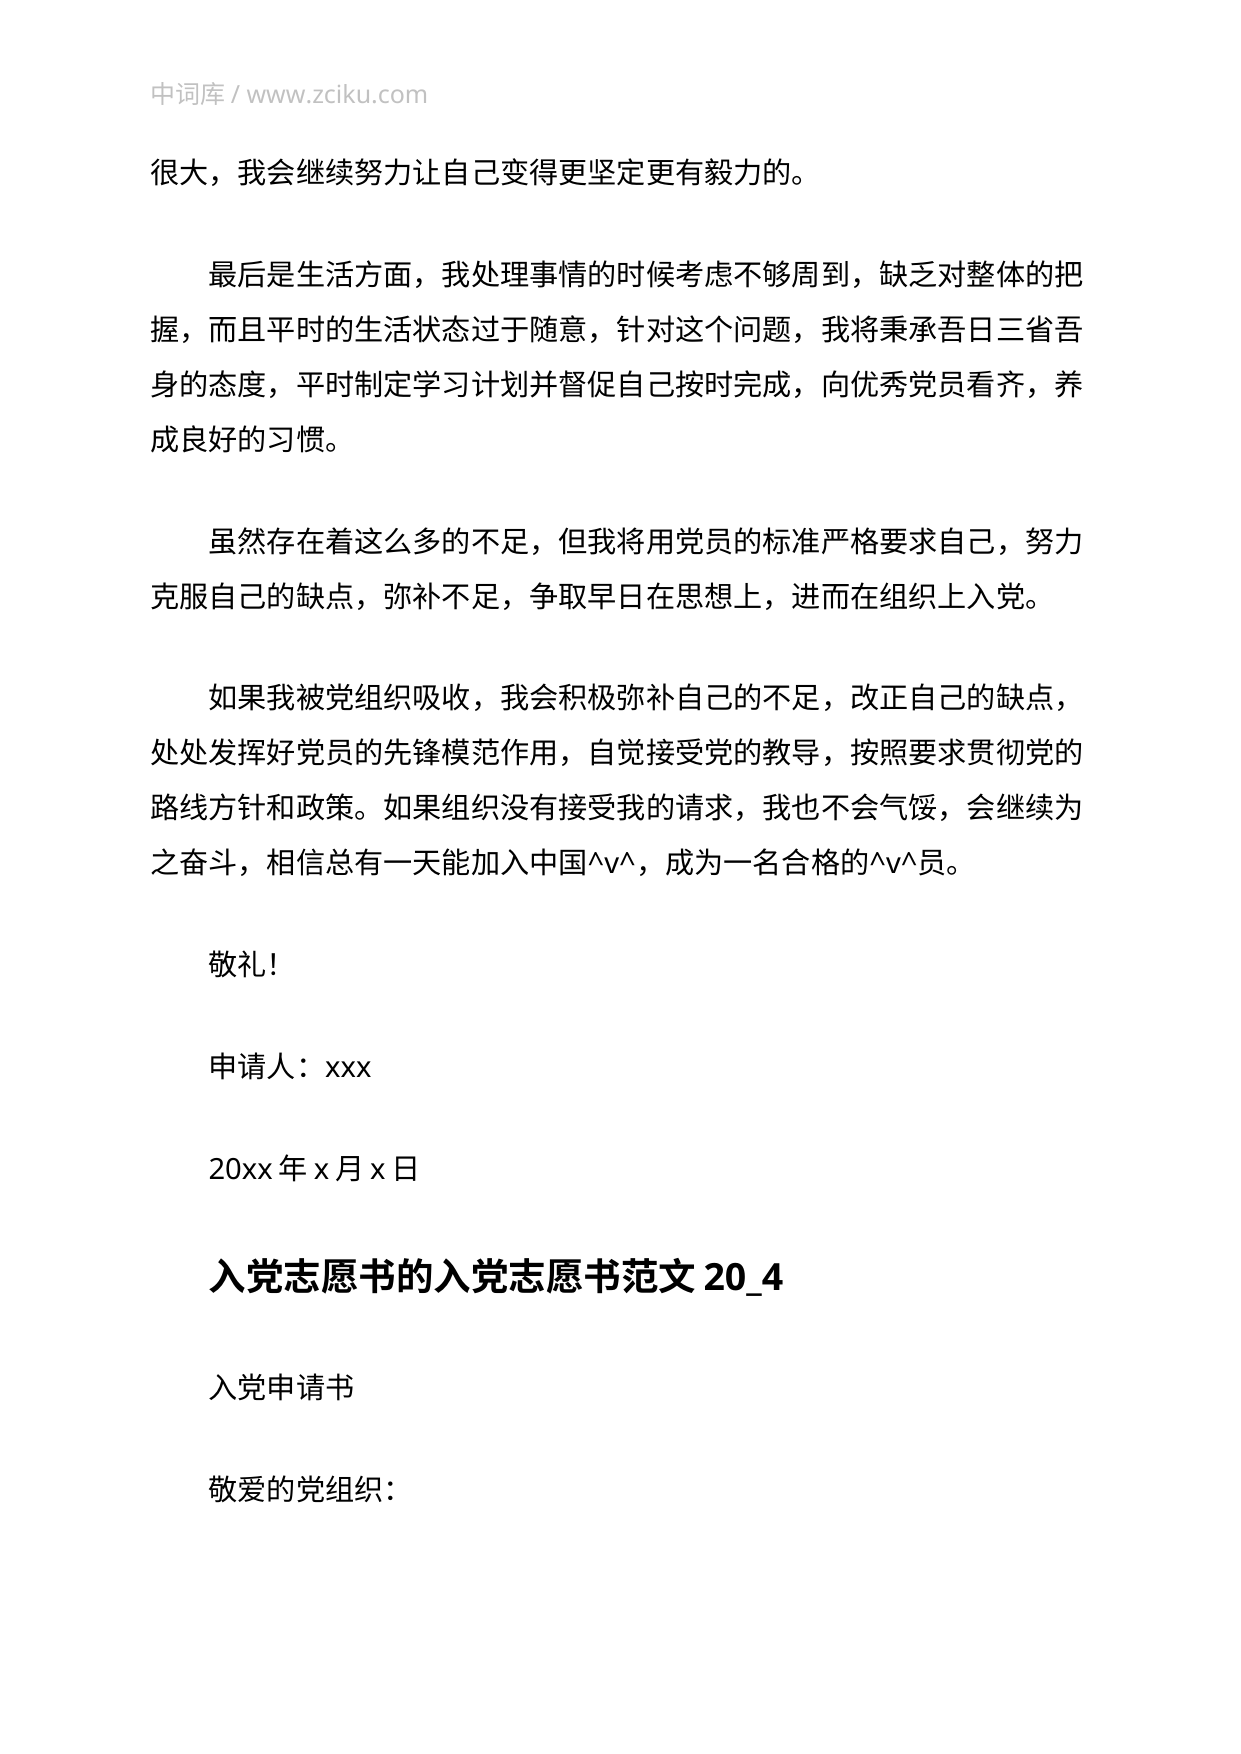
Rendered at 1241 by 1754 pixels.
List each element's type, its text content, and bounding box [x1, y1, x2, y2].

text 如果我被党组织吸收，我会积极弥补自己的不足，改正自己的缺点，处处发挥好党员的先锋模范作用，自觉接受党的教导，按照要求贯彻党的路线方针和政策。如果组织没有接受我的请求，我也不会气馁，会继续为之奋斗，相信总有一天能加入中国^v^，成为一名合格的^v^员。 [150, 675, 1090, 882]
text 20xx年x月x日 [150, 1145, 1090, 1188]
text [150, 150, 1090, 192]
text 最后是生活方面，我处理事情的时候考虑不够周到，缺乏对整体的把握，而且平时的生活状态过于随意，针对这个问题，我将秉承吾日三省吾身的态度，平时制定学习计划并督促自己按时完成，向优秀党员看齐，养成良好的习惯。 [150, 252, 1090, 459]
text 敬爱的党组织： [150, 1467, 1090, 1509]
text 申请人：xxx [150, 1043, 1090, 1086]
text 虽然存在着这么多的不足，但我将用党员的标准严格要求自己，努力克服自己的缺点，弥补不足，争取早日在思想上，进而在组织上入党。 [150, 518, 1090, 615]
text 敬礼！ [150, 942, 1090, 984]
text 入党志愿书的入党志愿书范文20_4 [150, 1247, 1090, 1302]
text 入党申请书 [150, 1365, 1090, 1407]
